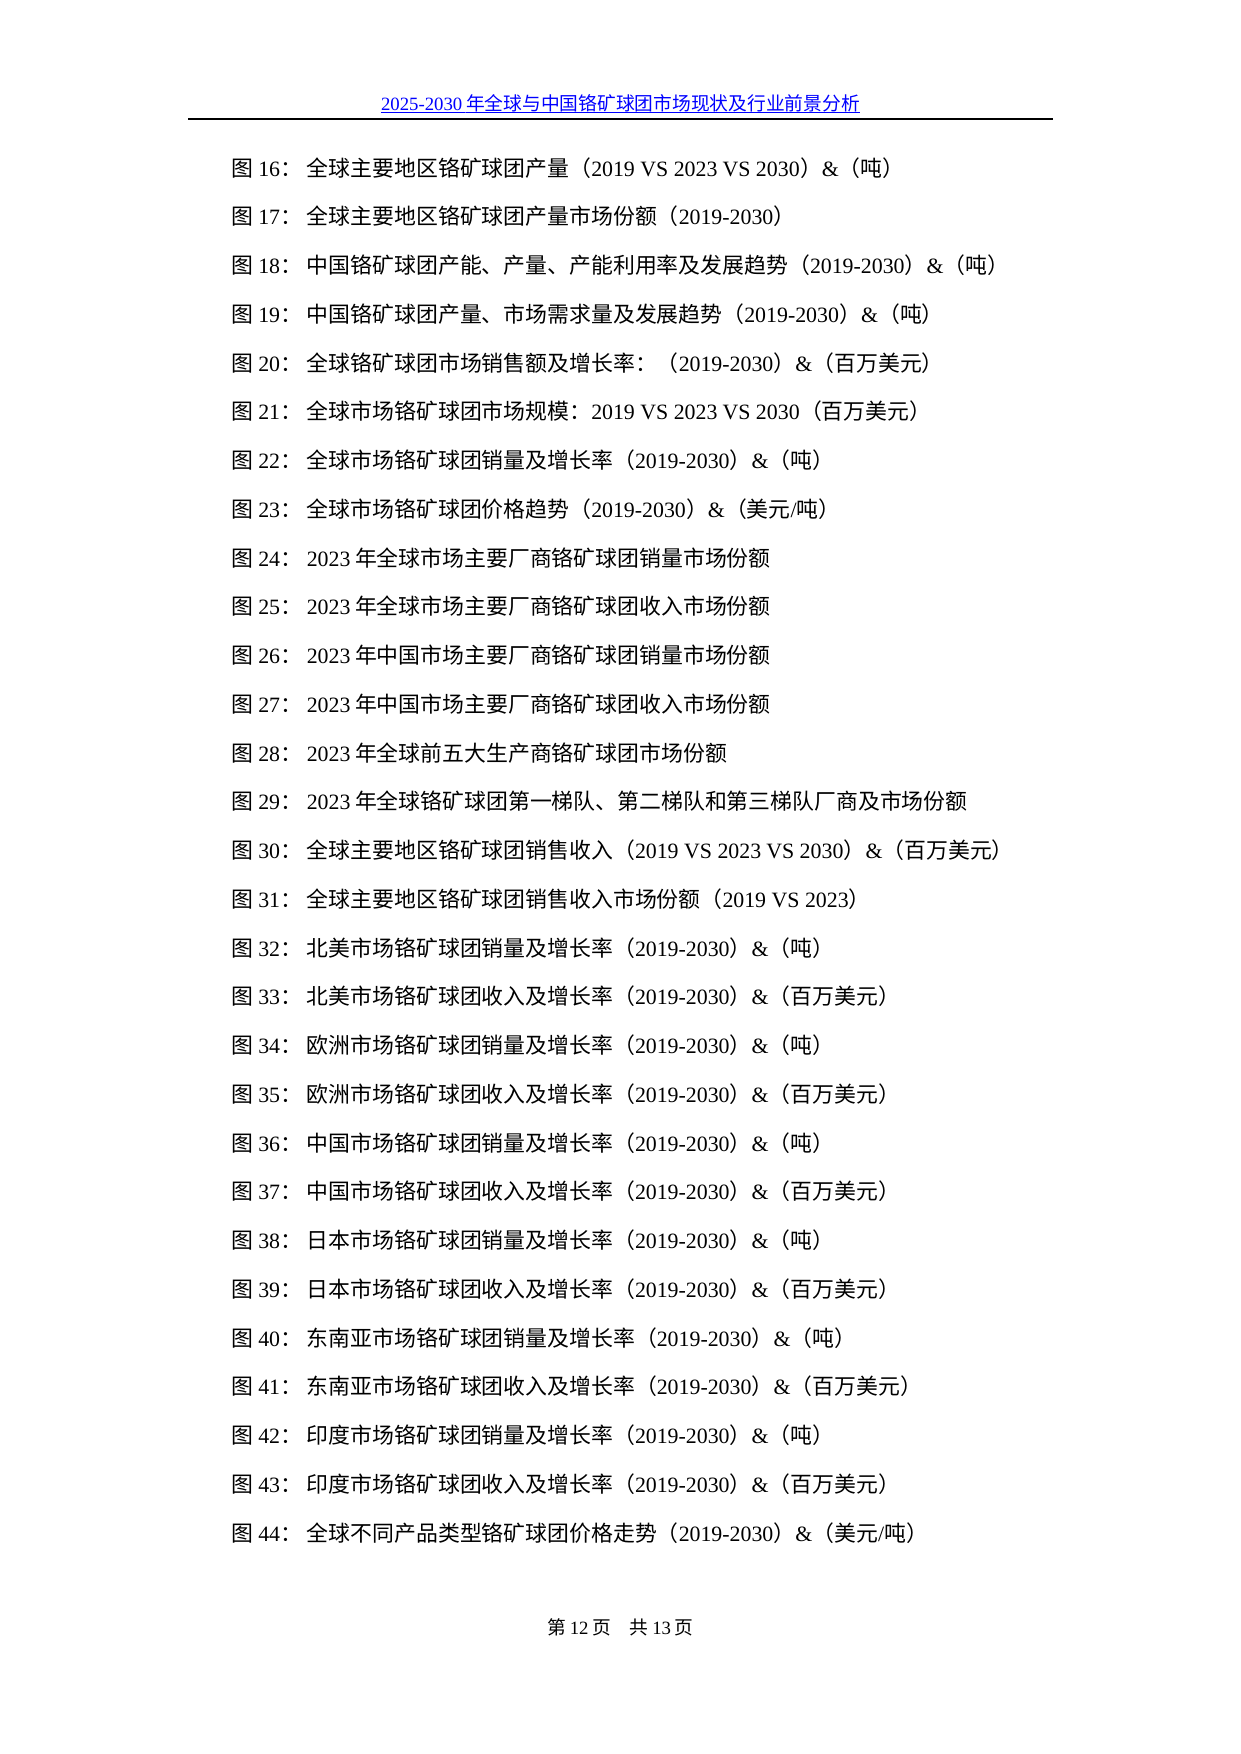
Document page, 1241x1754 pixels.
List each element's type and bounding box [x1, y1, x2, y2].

text [187, 150, 1053, 1548]
